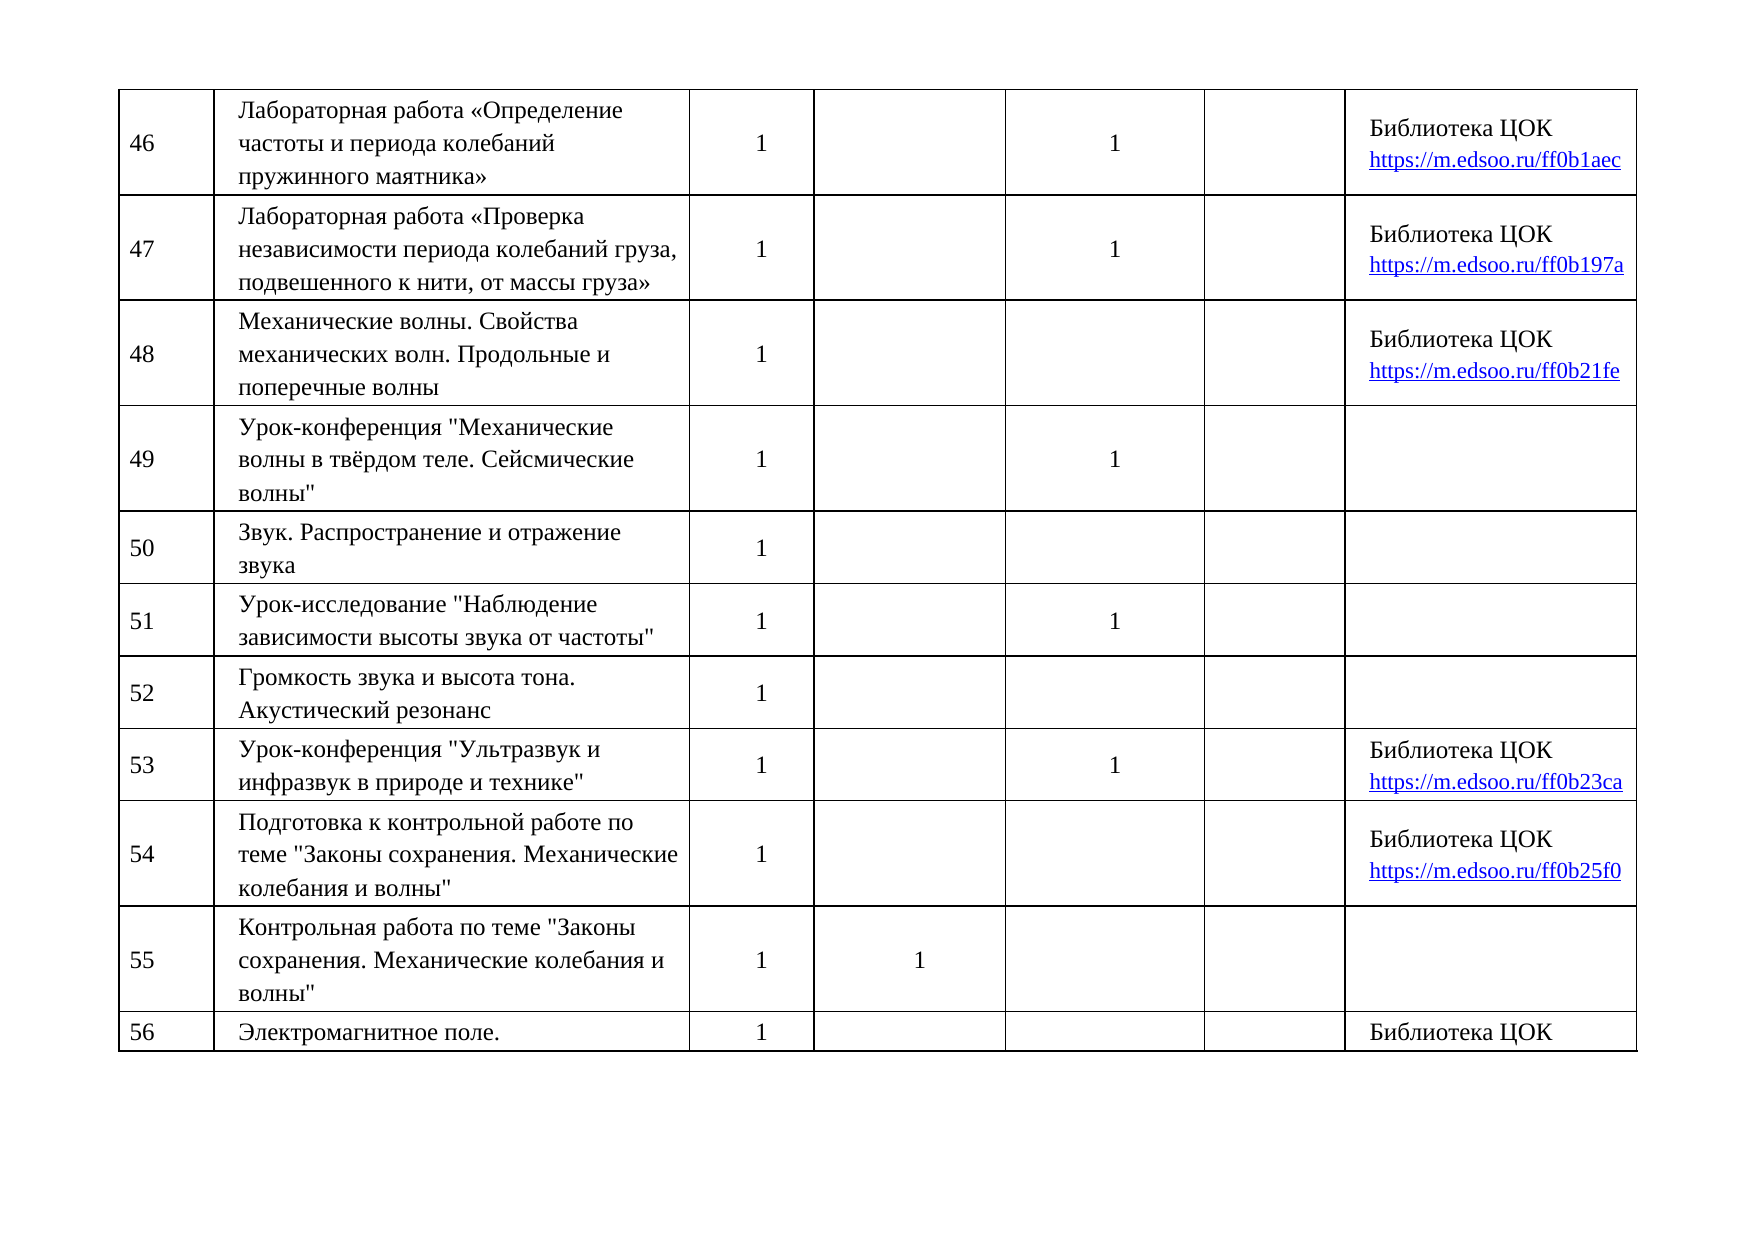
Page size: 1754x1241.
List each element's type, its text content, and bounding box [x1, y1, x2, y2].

table_cell 52 [120, 657, 213, 727]
table_cell [1205, 301, 1344, 405]
table_cell Подготовка к контрольной работе по теме "Законы сохранения. Механические колебания и волны" [215, 801, 689, 905]
table_cell [1205, 1012, 1344, 1050]
table_cell Библиотека ЦОК https://m.edsoo.ru/ff0b23ca [1346, 729, 1636, 800]
table_cell [1205, 90, 1344, 194]
table_cell 50 [120, 512, 213, 583]
table_cell 53 [120, 729, 213, 800]
table_cell 49 [120, 406, 213, 510]
table_cell 47 [120, 196, 213, 299]
table_cell [815, 512, 1005, 583]
table_cell 1 [690, 801, 813, 905]
table_cell Урок-конференция "Механические волны в твёрдом теле. Сейсмические волны" [215, 406, 689, 510]
table_cell Лабораторная работа «Проверка независимости периода колебаний груза, подвешенного к нити, от массы груза» [215, 196, 689, 299]
table_cell [1346, 406, 1636, 510]
table_cell Лабораторная работа «Определение частоты и периода колебаний пружинного маятника» [215, 90, 689, 194]
table_cell 1 [690, 512, 813, 583]
table_cell [1205, 584, 1344, 655]
table_cell 1 [690, 90, 813, 194]
table_cell [1006, 657, 1204, 727]
table_cell 56 [120, 1012, 213, 1050]
table_cell 1 [1006, 90, 1204, 194]
table_cell 51 [120, 584, 213, 655]
table_cell 1 [690, 907, 813, 1011]
table_cell [1205, 196, 1344, 299]
table_cell [1205, 406, 1344, 510]
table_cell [1346, 196, 1636, 299]
table_cell [1346, 584, 1636, 655]
table_cell 1 [1006, 196, 1204, 299]
table_cell Урок-исследование "Наблюдение зависимости высоты звука от частоты" [215, 584, 689, 655]
table_cell 1 [815, 907, 1005, 1011]
table_cell [815, 196, 1005, 299]
table_cell [1006, 301, 1204, 405]
table_cell 1 [1006, 406, 1204, 510]
table_cell 1 [690, 584, 813, 655]
table_cell [815, 90, 1005, 194]
table_cell [1006, 1012, 1204, 1050]
table_cell 1 [690, 196, 813, 299]
table_cell 55 [120, 907, 213, 1011]
table_cell 1 [690, 729, 813, 800]
table_cell [1205, 729, 1344, 800]
table_cell [1205, 801, 1344, 905]
table_cell Библиотека ЦОК https://m.edsoo.ru/ff0b25f0 [1346, 801, 1636, 905]
table_cell [1006, 801, 1204, 905]
table_cell [815, 657, 1005, 727]
table_cell [1205, 657, 1344, 727]
table_cell 1 [690, 1012, 813, 1050]
table_cell Звук. Распространение и отражение звука [215, 512, 689, 583]
table_cell Громкость звука и высота тона. Акустический резонанс [215, 657, 689, 727]
table_cell [815, 801, 1005, 905]
table_cell [1006, 512, 1204, 583]
table_cell [1205, 907, 1344, 1011]
table_cell Механические волны. Свойства механических волн. Продольные и поперечные волны [215, 301, 689, 405]
table_cell [815, 584, 1005, 655]
table_cell [815, 1012, 1005, 1050]
table_cell [815, 301, 1005, 405]
table_cell [815, 729, 1005, 800]
table_cell [1346, 657, 1636, 727]
table_cell 54 [120, 801, 213, 905]
table_cell [815, 406, 1005, 510]
table_cell 48 [120, 301, 213, 405]
table_cell [1346, 907, 1636, 1011]
table_cell Контрольная работа по теме "Законы сохранения. Механические колебания и волны" [215, 907, 689, 1011]
table_cell 1 [1006, 584, 1204, 655]
table_cell 1 [690, 301, 813, 405]
table_cell 1 [1006, 729, 1204, 800]
table_cell [1346, 512, 1636, 583]
table_cell Библиотека ЦОК https://m.edsoo.ru/ff0b21fe [1346, 301, 1636, 405]
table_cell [1346, 1012, 1636, 1050]
table_cell Библиотека ЦОК https://m.edsoo.ru/ff0b1aec [1346, 90, 1636, 194]
table_cell 1 [690, 406, 813, 510]
table_cell Урок-конференция "Ультразвук и инфразвук в природе и технике" [215, 729, 689, 800]
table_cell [215, 1012, 689, 1050]
table_cell 46 [120, 90, 213, 194]
table_cell [1006, 907, 1204, 1011]
table_cell 1 [690, 657, 813, 727]
table_cell [1205, 512, 1344, 583]
